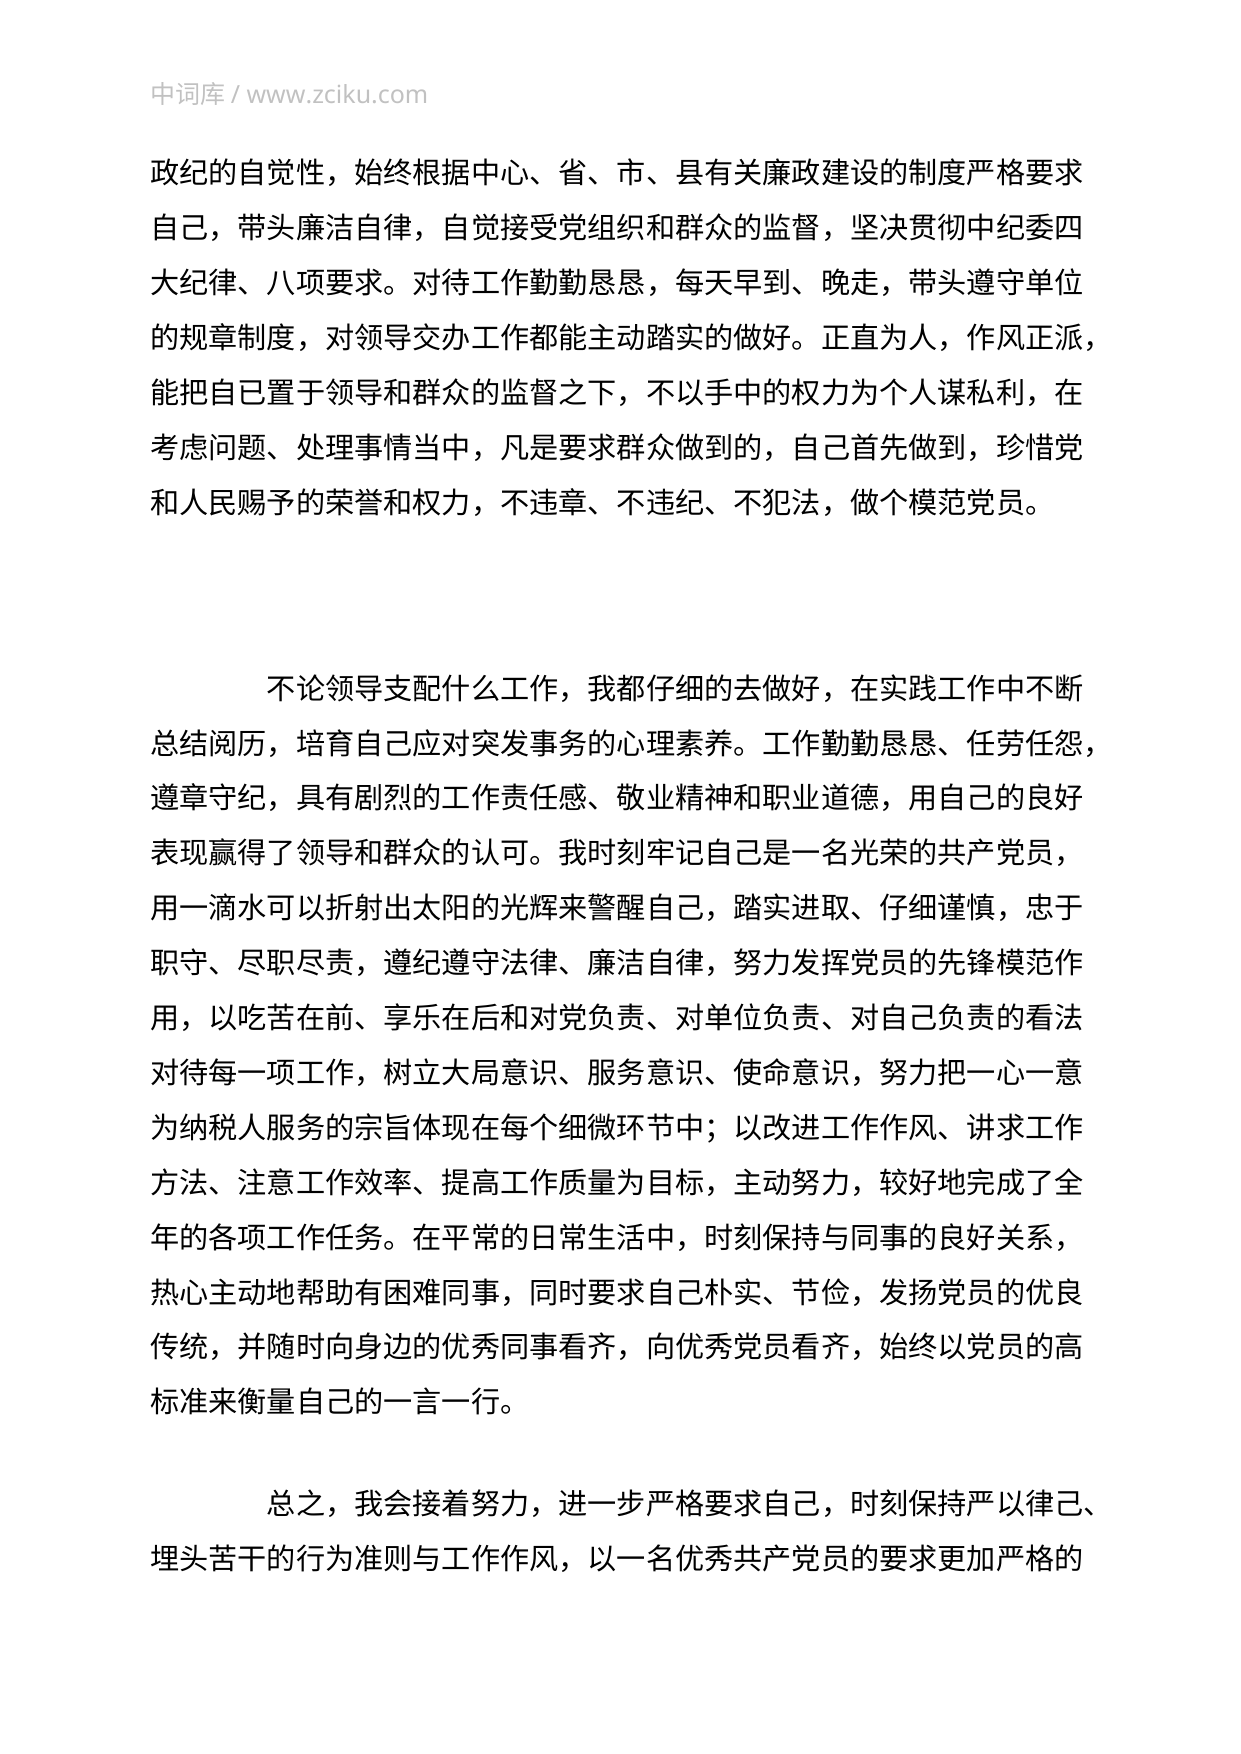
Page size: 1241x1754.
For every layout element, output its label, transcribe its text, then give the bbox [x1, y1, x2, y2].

text 不论领导支配什么工作，我都仔细的去做好，在实践工作中不断总结阅历，培育自己应对突发事务的心理素养。工作勤勤恳恳、任劳任怨，遵章守纪，具有剧烈的工作责任感、敬业精神和职业道德，用自己的良好表现赢得了领导和群众的认可。我时刻牢记自己是一名光荣的共产党员，用一滴水可以折射出太阳的光辉来警醒自己，踏实进取、仔细谨慎，忠于职守、尽职尽责，遵纪遵守法律、廉洁自律，努力发挥党员的先锋模范作用，以吃苦在前、享乐在后和对党负责、对单位负责、对自己负责的看法对待每一项工作，树立大局意识、服务意识、使命意识，努力把一心一意为纳税人服务的宗旨体现在每个细微环节中；以改进工作作风、讲求工作方法、注意工作效率、提高工作质量为目标，主动努力，较好地完成了全年的各项工作任务。在平常的日常生活中，时刻保持与同事的良好关系，热心主动地帮助有困难同事，同时要求自己朴实、节俭，发扬党员的优良传统，并随时向身边的优秀同事看齐，向优秀党员看齐，始终以党员的高标准来衡量自己的一言一行。 [150, 665, 1090, 1421]
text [150, 1481, 1090, 1578]
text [150, 150, 1090, 522]
